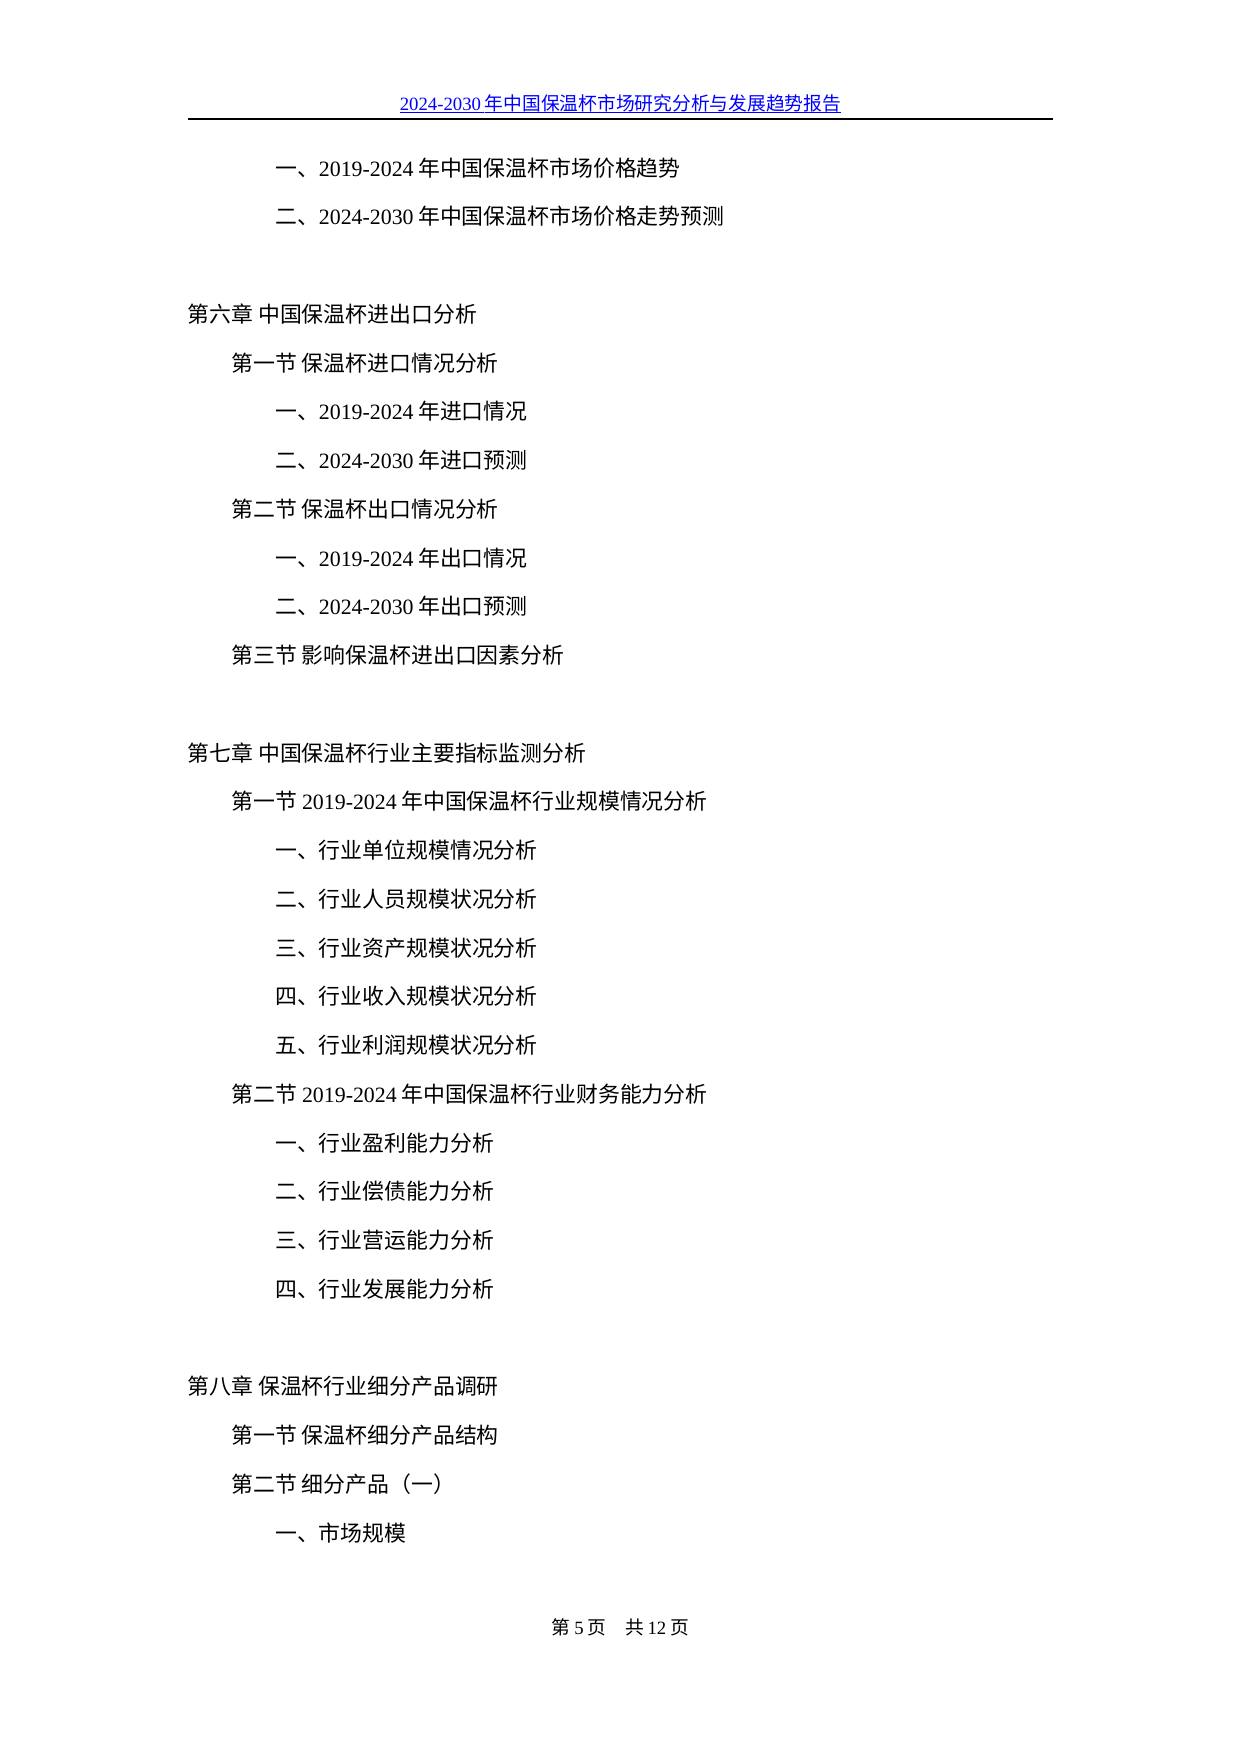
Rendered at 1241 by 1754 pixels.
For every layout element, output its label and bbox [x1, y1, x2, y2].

text [187, 150, 1053, 1548]
